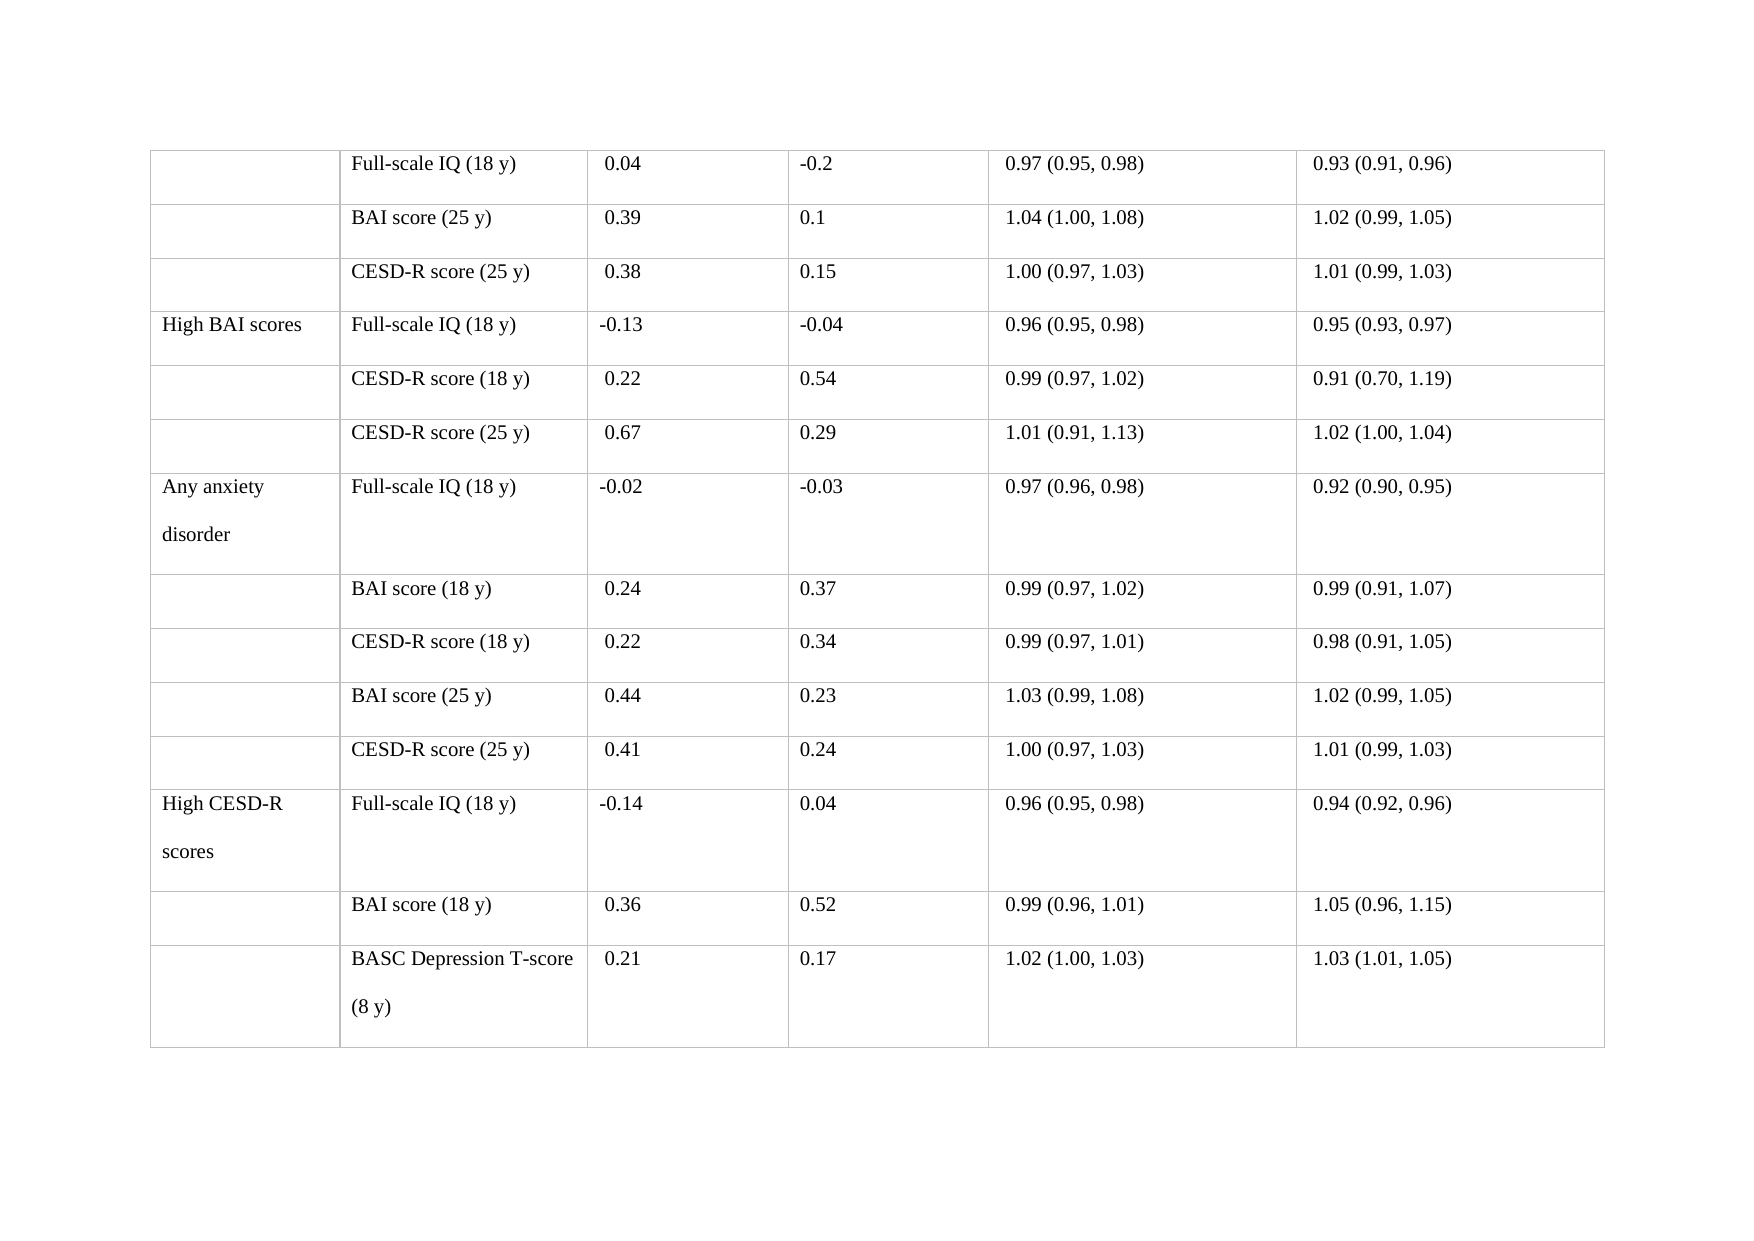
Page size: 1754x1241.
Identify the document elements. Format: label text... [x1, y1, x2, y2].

table_cell [151, 259, 339, 311]
table_cell 1.03 (0.99, 1.08) [989, 683, 1296, 736]
table_cell BASC Depression T-score (8 y) [341, 946, 587, 1047]
table_cell -0.13 [588, 312, 788, 365]
table_cell CESD-R score (25 y) [341, 420, 587, 472]
table_cell 0.93 (0.91, 0.96) [1297, 151, 1604, 204]
table_cell CESD-R score (18 y) [341, 366, 587, 419]
table_cell CESD-R score (25 y) [341, 259, 587, 311]
table_cell 0.22 [588, 366, 788, 419]
table_cell 1.02 (1.00, 1.03) [989, 946, 1296, 1047]
table_cell Full-scale IQ (18 y) [341, 312, 587, 365]
table_cell 1.01 (0.99, 1.03) [1297, 259, 1604, 311]
table_cell 1.00 (0.97, 1.03) [989, 737, 1296, 789]
table_cell 0.39 [588, 205, 788, 257]
table_cell Full-scale IQ (18 y) [341, 790, 587, 891]
table_cell CESD-R score (18 y) [341, 629, 587, 682]
table_cell 0.34 [789, 629, 988, 682]
table_cell 0.29 [789, 420, 988, 472]
table_cell Any anxiety disorder [151, 474, 339, 574]
table_cell 0.99 (0.97, 1.02) [989, 575, 1296, 628]
table_cell BAI score (18 y) [341, 892, 587, 945]
table_cell 0.04 [789, 790, 988, 891]
table_cell 0.99 (0.91, 1.07) [1297, 575, 1604, 628]
table_cell 0.22 [588, 629, 788, 682]
table_cell [151, 151, 339, 204]
table_cell CESD-R score (25 y) [341, 737, 587, 789]
table_cell [151, 892, 339, 945]
table_cell 0.36 [588, 892, 788, 945]
table_cell 0.52 [789, 892, 988, 945]
table_cell 0.37 [789, 575, 988, 628]
table_cell 1.02 (1.00, 1.04) [1297, 420, 1604, 472]
table_cell BAI score (25 y) [341, 683, 587, 736]
table_cell 0.23 [789, 683, 988, 736]
table_cell 1.01 (0.99, 1.03) [1297, 737, 1604, 789]
table_cell 0.15 [789, 259, 988, 311]
table_cell 1.03 (1.01, 1.05) [1297, 946, 1604, 1047]
table_cell [151, 737, 339, 789]
table_cell [151, 629, 339, 682]
table_cell 1.02 (0.99, 1.05) [1297, 683, 1604, 736]
table_cell 1.05 (0.96, 1.15) [1297, 892, 1604, 945]
table_cell 0.38 [588, 259, 788, 311]
table_cell [151, 420, 339, 472]
table_cell [151, 205, 339, 257]
table_cell 1.01 (0.91, 1.13) [989, 420, 1296, 472]
table_cell 0.99 (0.96, 1.01) [989, 892, 1296, 945]
table_cell 0.24 [789, 737, 988, 789]
table_cell 0.54 [789, 366, 988, 419]
table_cell [151, 683, 339, 736]
table_cell [151, 575, 339, 628]
table_cell 0.04 [588, 151, 788, 204]
table_cell BAI score (18 y) [341, 575, 587, 628]
table_cell 1.02 (0.99, 1.05) [1297, 205, 1604, 257]
table_cell 0.91 (0.70, 1.19) [1297, 366, 1604, 419]
table_cell BAI score (25 y) [341, 205, 587, 257]
table_cell High BAI scores [151, 312, 339, 365]
table_cell 0.98 (0.91, 1.05) [1297, 629, 1604, 682]
table_cell 0.1 [789, 205, 988, 257]
table_cell [151, 946, 339, 1047]
table_cell 0.44 [588, 683, 788, 736]
table_cell 0.97 (0.96, 0.98) [989, 474, 1296, 574]
table_cell 0.94 (0.92, 0.96) [1297, 790, 1604, 891]
table_cell High CESD-R scores [151, 790, 339, 891]
table_cell Full-scale IQ (18 y) [341, 474, 587, 574]
table_cell Full-scale IQ (18 y) [341, 151, 587, 204]
table_cell 1.04 (1.00, 1.08) [989, 205, 1296, 257]
table_cell 0.17 [789, 946, 988, 1047]
table_cell -0.2 [789, 151, 988, 204]
table_cell 0.24 [588, 575, 788, 628]
table_cell 0.92 (0.90, 0.95) [1297, 474, 1604, 574]
table_cell 0.21 [588, 946, 788, 1047]
table_cell -0.04 [789, 312, 988, 365]
table_cell 0.67 [588, 420, 788, 472]
table_cell -0.14 [588, 790, 788, 891]
table_cell 0.95 (0.93, 0.97) [1297, 312, 1604, 365]
table_cell [151, 366, 339, 419]
table_cell -0.02 [588, 474, 788, 574]
table_cell -0.03 [789, 474, 988, 574]
table_cell 0.99 (0.97, 1.01) [989, 629, 1296, 682]
table_cell 0.96 (0.95, 0.98) [989, 312, 1296, 365]
table_cell 0.99 (0.97, 1.02) [989, 366, 1296, 419]
table_cell 0.41 [588, 737, 788, 789]
table_cell 0.96 (0.95, 0.98) [989, 790, 1296, 891]
table_cell 1.00 (0.97, 1.03) [989, 259, 1296, 311]
table_cell 0.97 (0.95, 0.98) [989, 151, 1296, 204]
